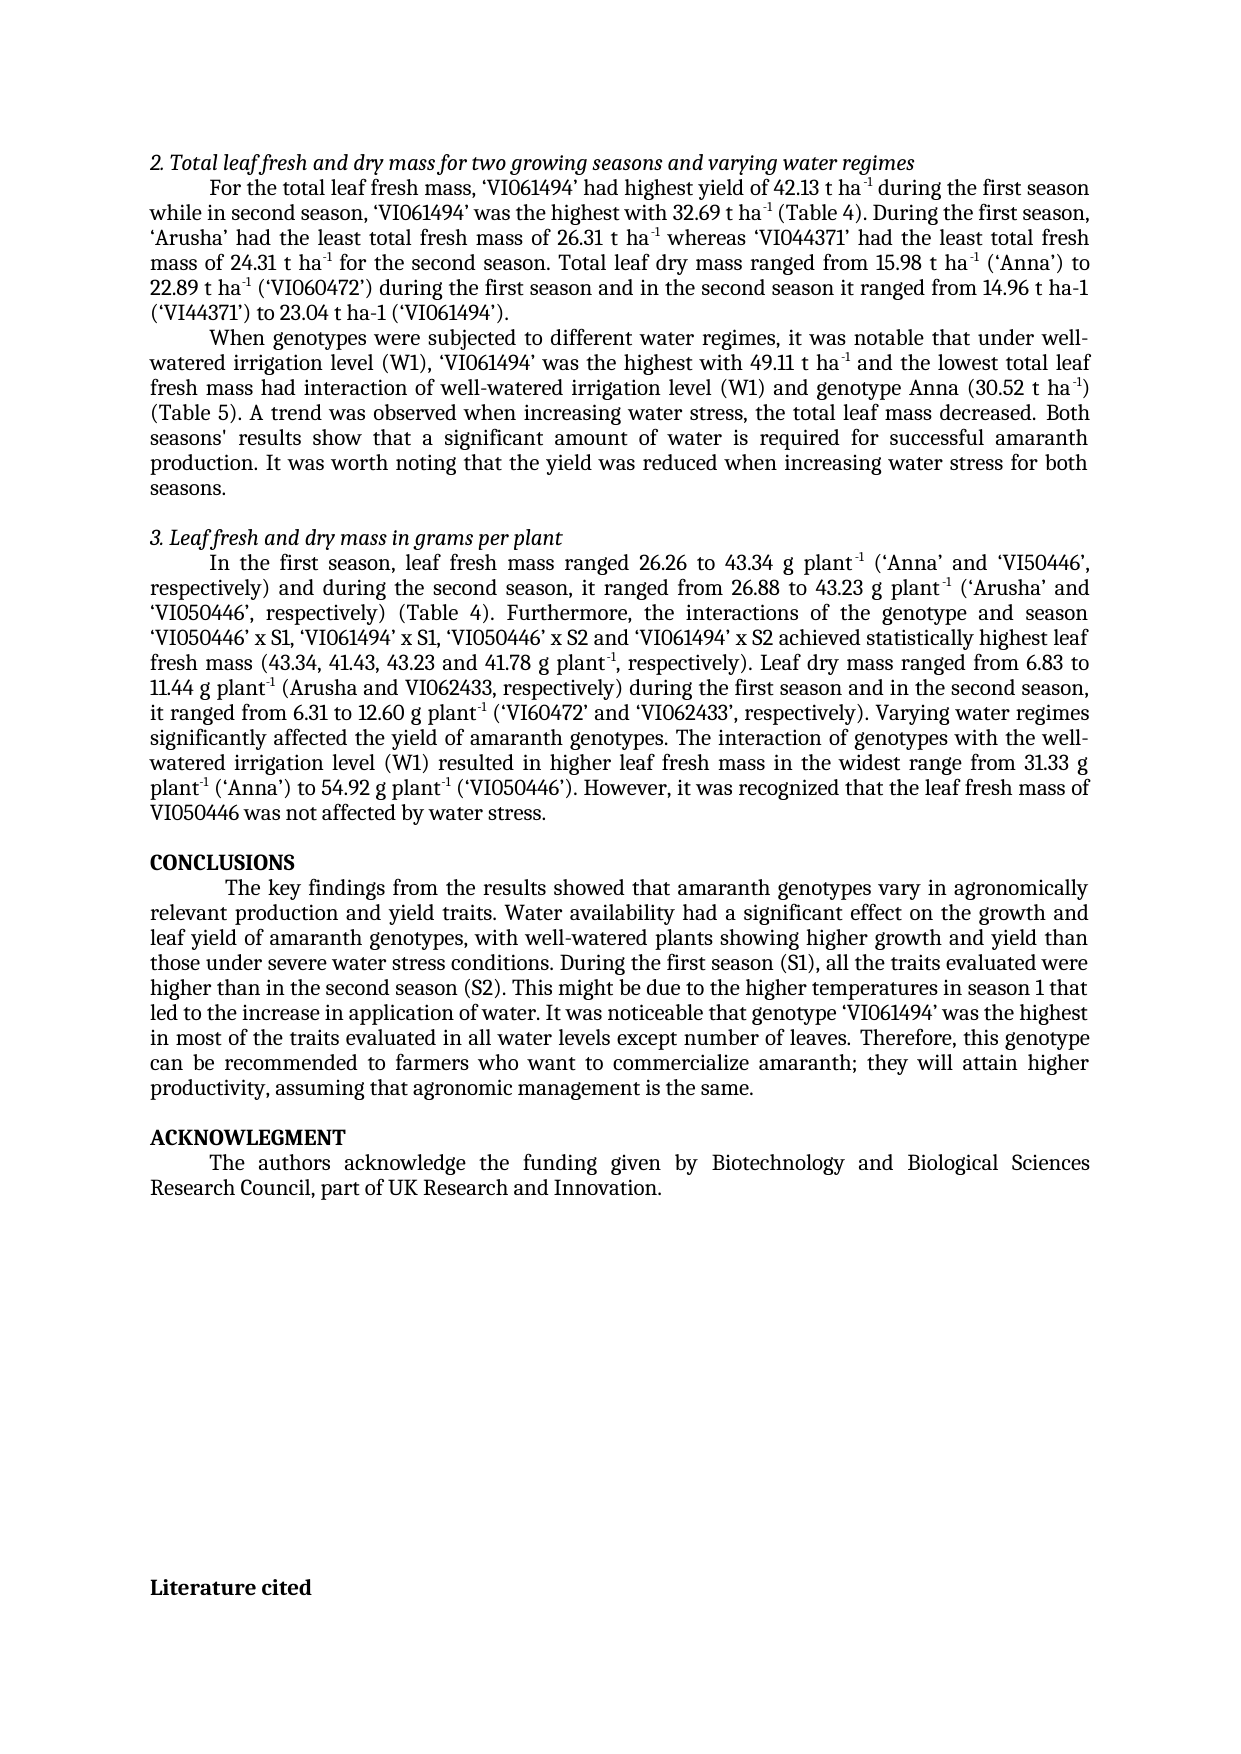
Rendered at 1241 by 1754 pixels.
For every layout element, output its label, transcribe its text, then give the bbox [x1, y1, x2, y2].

text 3. Leaf fresh and dry mass in grams per plant [150, 525, 1090, 550]
text For the total leaf fresh mass, ‘VI061494’ had highest yield of 42.13 t ha-1 during the first season while in second season, ‘VI061494’ was the highest with 32.69 t ha-1 (Table 4). During the first season, ‘Arusha’ had the least total fresh mass of 26.31 t ha-1 whereas ‘VI044371’ had the least total fresh mass of 24.31 t ha-1 for the second season. Total leaf dry mass ranged from 15.98 t ha-1 (‘Anna’) to 22.89 t ha-1 (‘VI060472’) during the first season and in the second season it ranged from 14.96 t ha-1 (‘VI44371’) to 23.04 t ha-1 (‘VI061494’). [150, 175, 1090, 325]
text The authors acknowledge the funding given by Biotechnology and Biological Sciences Research Council, part of UK Research and Innovation. [150, 1150, 1090, 1200]
text The key findings from the results showed that amaranth genotypes vary in agronomically relevant production and yield traits. Water availability had a significant effect on the growth and leaf yield of amaranth genotypes, with well-watered plants showing higher growth and yield than those under severe water stress conditions. During the first season (S1), all the traits evaluated were higher than in the second season (S2). This might be due to the higher temperatures in season 1 that led to the increase in application of water. It was noticeable that genotype ‘VI061494’ was the highest in most of the traits evaluated in all water levels except number of leaves. Therefore, this genotype can be recommended to farmers who want to commercialize amaranth; they will attain higher productivity, assuming that agronomic management is the same. [150, 875, 1090, 1100]
text Literature cited [150, 1575, 1090, 1600]
text In the first season, leaf fresh mass ranged 26.26 to 43.34 g plant-1 (‘Anna’ and ‘VI50446’, respectively) and during the second season, it ranged from 26.88 to 43.23 g plant-1 (‘Arusha’ and ‘VI050446’, respectively) (Table 4). Furthermore, the interactions of the genotype and season ‘VI050446’ x S1, ‘VI061494’ x S1, ‘VI050446’ x S2 and ‘VI061494’ x S2 achieved statistically highest leaf fresh mass (43.34, 41.43, 43.23 and 41.78 g plant-1, respectively). Leaf dry mass ranged from 6.83 to 11.44 g plant-1 (Arusha and VI062433, respectively) during the first season and in the second season, it ranged from 6.31 to 12.60 g plant-1 (‘VI60472’ and ‘VI062433’, respectively). Varying water regimes significantly affected the yield of amaranth genotypes. The interaction of genotypes with the well-watered irrigation level (W1) resulted in higher leaf fresh mass in the widest range from 31.33 g plant-1 (‘Anna’) to 54.92 g plant-1 (‘VI050446’). However, it was recognized that the leaf fresh mass of VI050446 was not affected by water stress. [150, 550, 1090, 825]
text ACKNOWLEGMENT [150, 1125, 1090, 1150]
text 2. Total leaf fresh and dry mass for two growing seasons and varying water regimes [150, 150, 1090, 175]
text When genotypes were subjected to different water regimes, it was notable that under well-watered irrigation level (W1), ‘VI061494’ was the highest with 49.11 t ha-1 and the lowest total leaf fresh mass had interaction of well-watered irrigation level (W1) and genotype Anna (30.52 t ha-1) (Table 5). A trend was observed when increasing water stress, the total leaf mass decreased. Both seasons' results show that a significant amount of water is required for successful amaranth production. It was worth noting that the yield was reduced when increasing water stress for both seasons. [150, 325, 1090, 500]
text CONCLUSIONS [150, 850, 1090, 875]
